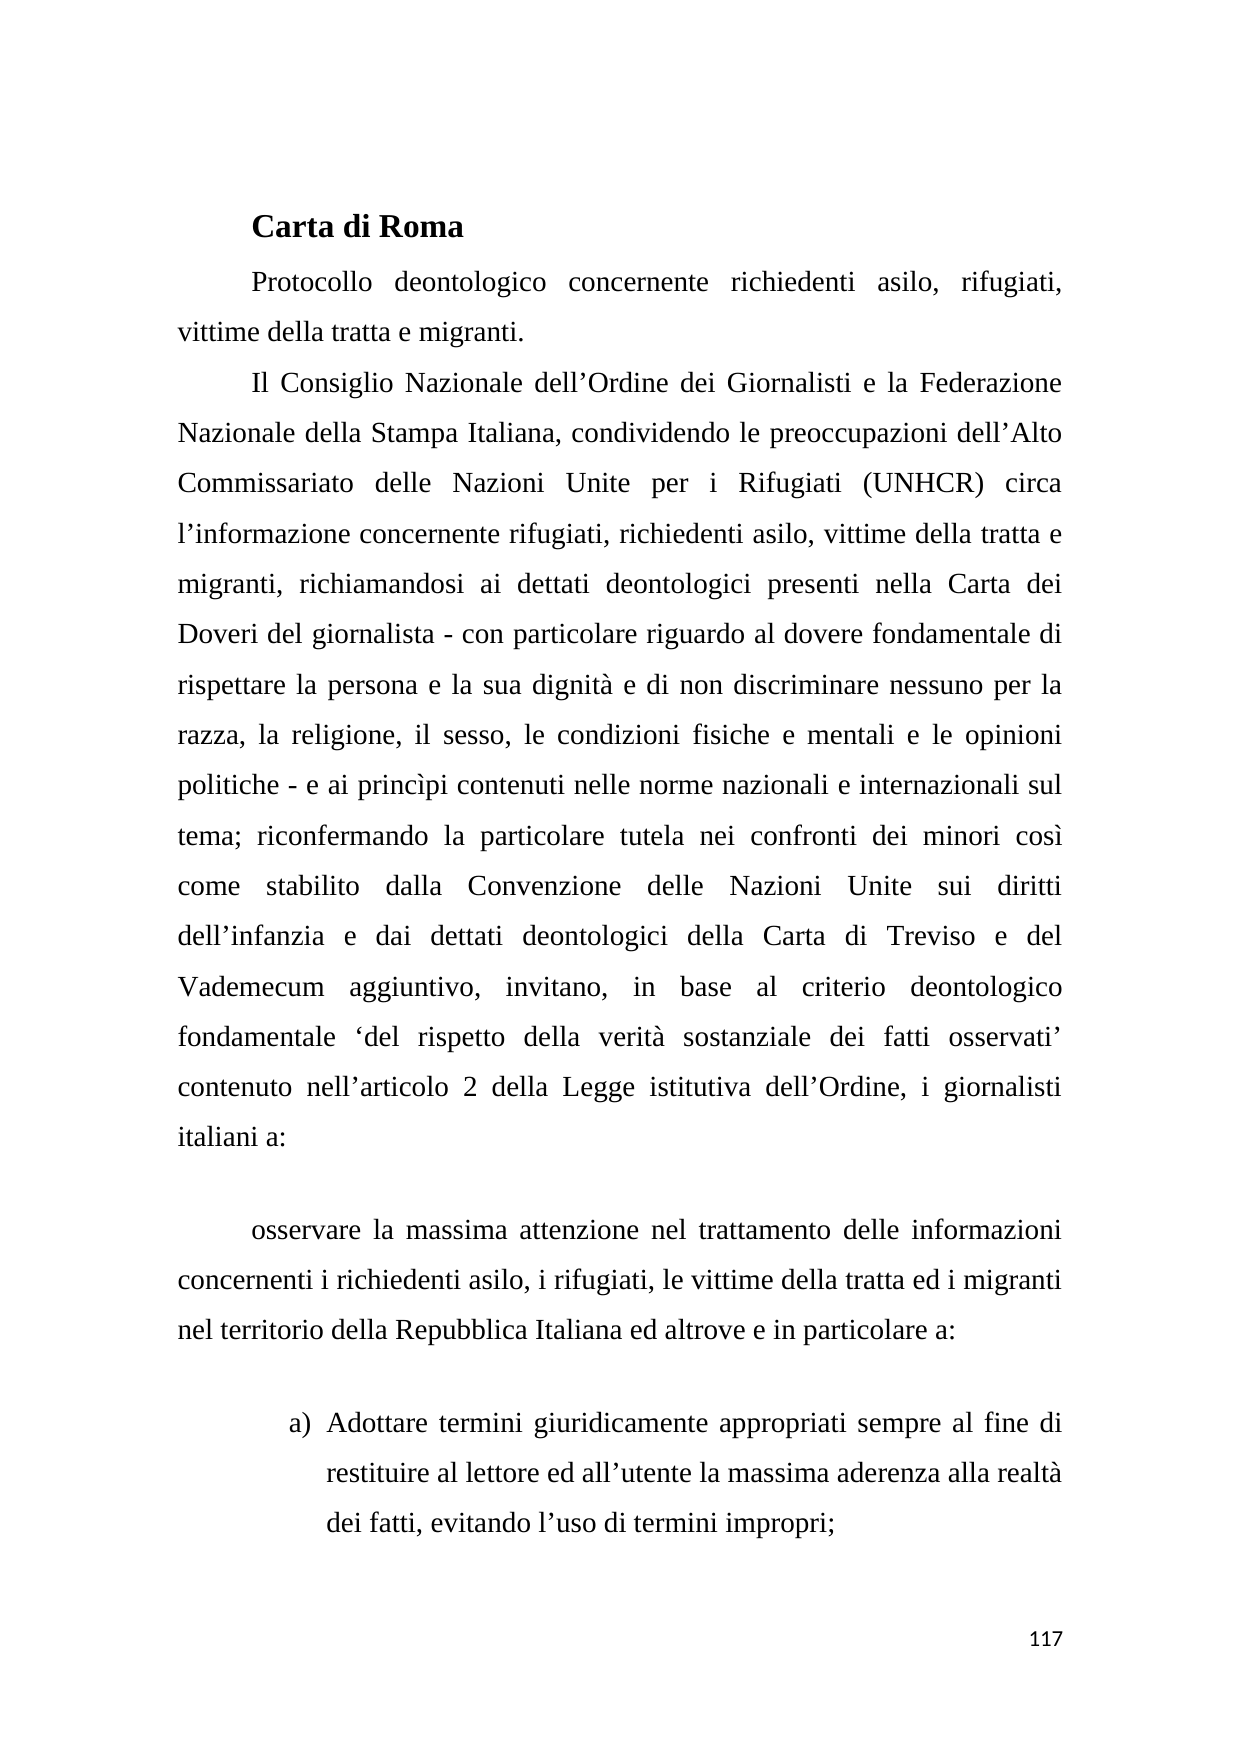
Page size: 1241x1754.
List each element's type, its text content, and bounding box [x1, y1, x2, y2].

text osservare la massima attenzione nel trattamento delle informazioni concernenti i richiedenti asilo, i rifugiati, le vittime della tratta ed i migranti nel territorio della Repubblica Italiana ed altrove e in particolare a: [177, 1212, 1063, 1346]
list Adottare termini giuridicamente appropriati sempre al fine di restituire al lettore ed all’utente la massima aderenza alla realtà dei fatti, evitando l’uso di termini impropri; [288, 1405, 1063, 1539]
text Carta di Roma [177, 207, 1063, 245]
text Il Consiglio Nazionale dell’Ordine dei Giornalisti e la Federazione Nazionale della Stampa Italiana, condividendo le preoccupazioni dell’Alto Commissariato delle Nazioni Unite per i Rifugiati (UNHCR) circa l’informazione concernente rifugiati, richiedenti asilo, vittime della tratta e migranti, richiamandosi ai dettati deontologici presenti nella Carta dei Doveri del giornalista - con particolare riguardo al dovere fondamentale di rispettare la persona e la sua dignità e di non discriminare nessuno per la razza, la religione, il sesso, le condizioni fisiche e mentali e le opinioni politiche - e ai princìpi contenuti nelle norme nazionali e internazionali sul tema; riconfermando la particolare tutela nei confronti dei minori così come stabilito dalla Convenzione delle Nazioni Unite sui diritti dell’infanzia e dai dettati deontologici della Carta di Treviso e del Vademecum aggiuntivo, invitano, in base al criterio deontologico fondamentale ‘del rispetto della verità sostanziale dei fatti osservati’ contenuto nell’articolo 2 della Legge istitutiva dell’Ordine, i giornalisti italiani a: [177, 365, 1063, 1153]
text Protocollo deontologico concernente richiedenti asilo, rifugiati, vittime della tratta e migranti. [177, 264, 1063, 348]
